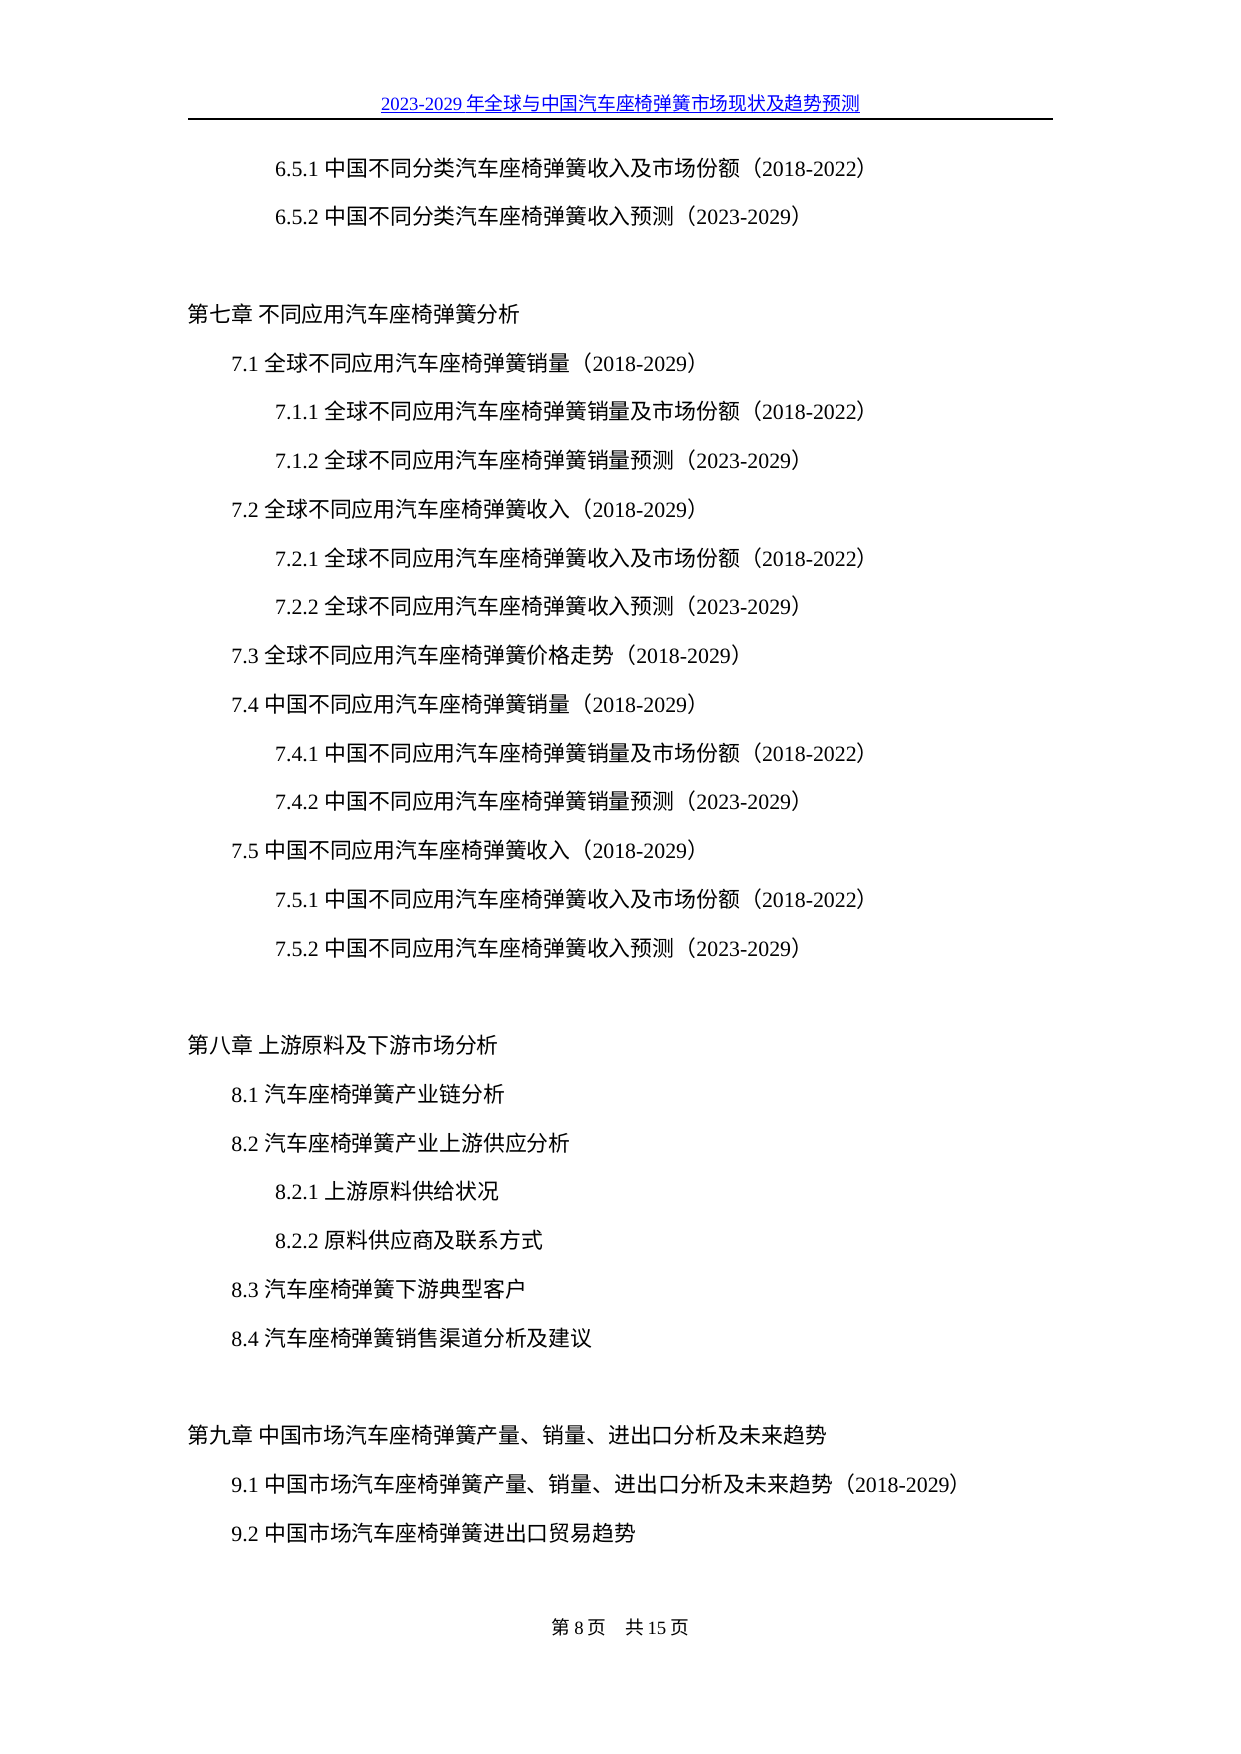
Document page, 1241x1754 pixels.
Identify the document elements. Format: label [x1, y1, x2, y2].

text [187, 150, 1053, 1548]
